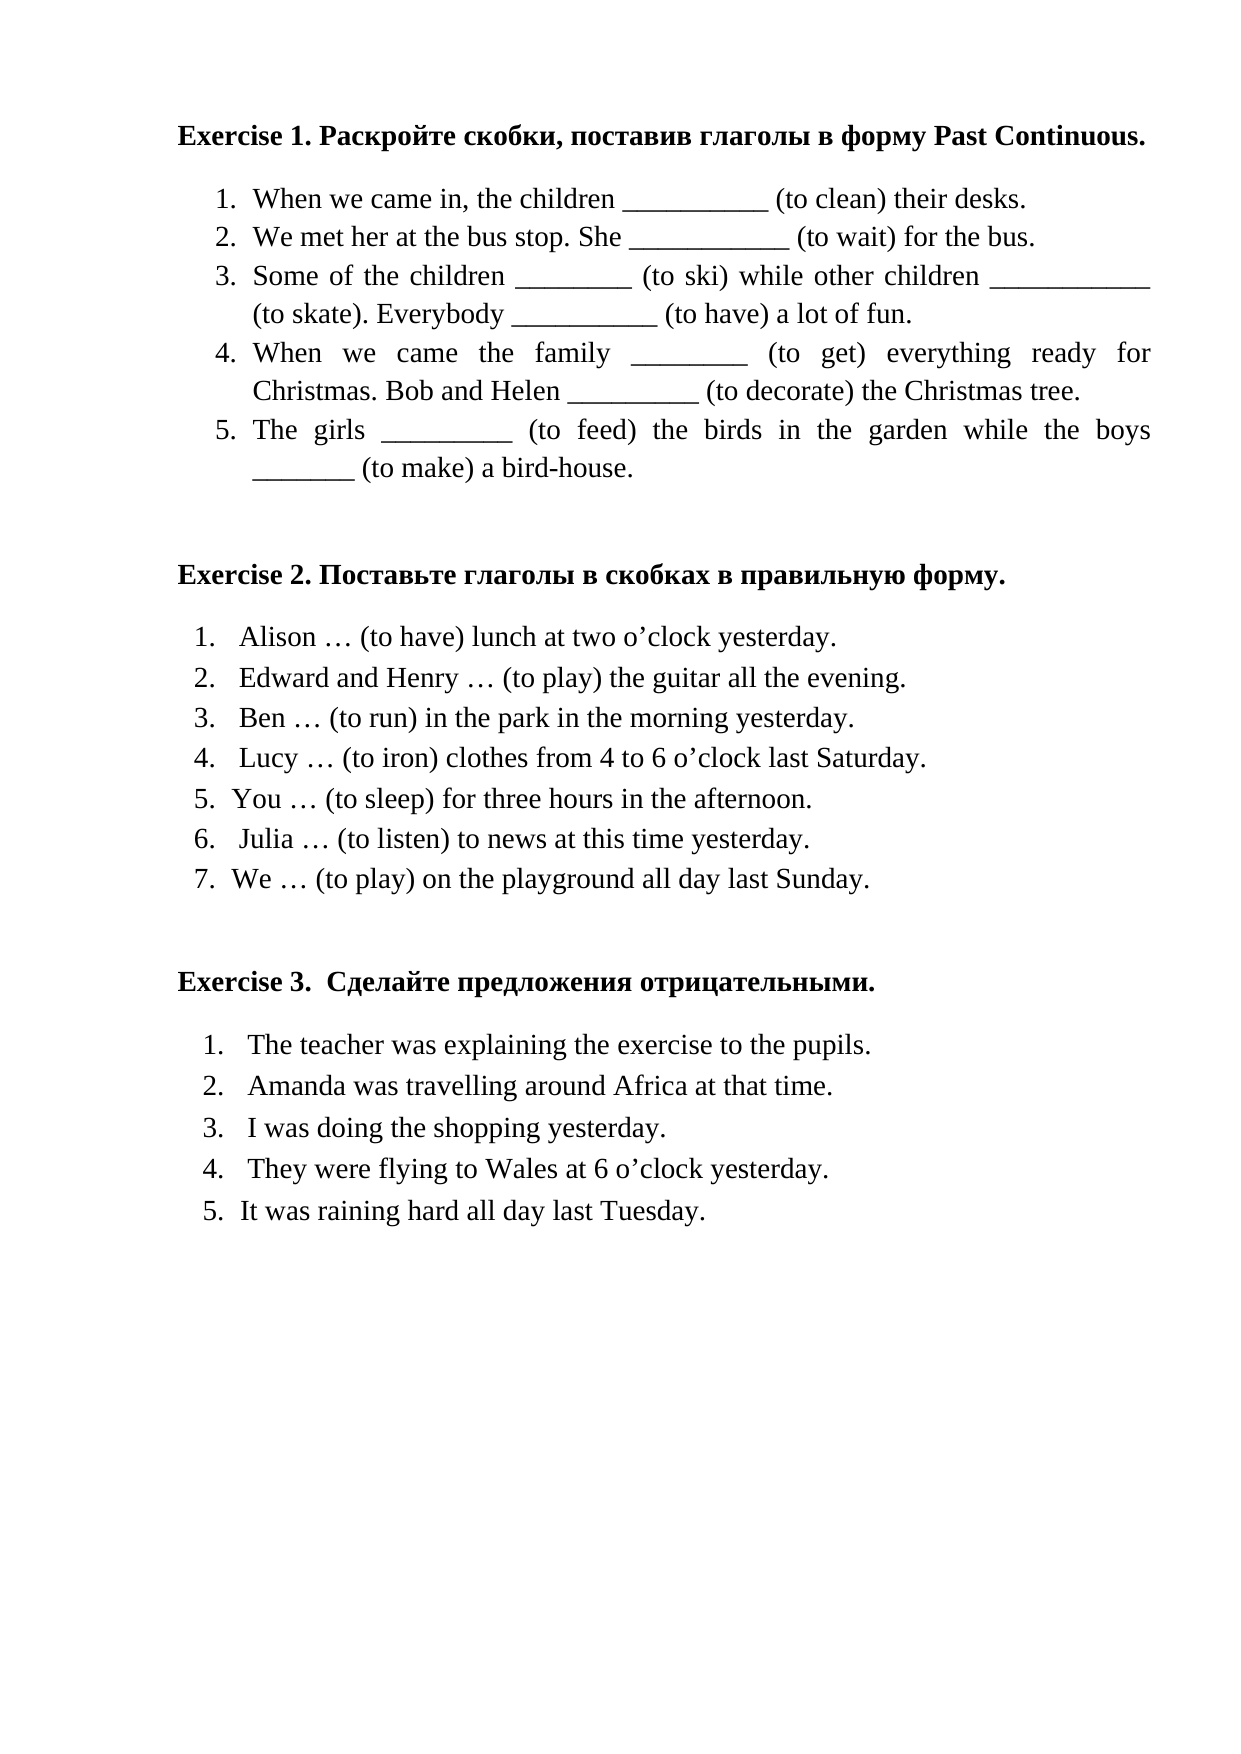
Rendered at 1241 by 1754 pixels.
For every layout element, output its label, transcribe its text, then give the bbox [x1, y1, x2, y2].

list When we came the family ________ (to get) everything ready for Christmas. Bob and Helen _________ (to decorate) the Christmas tree. [215, 335, 1152, 407]
text Exercise 3. Сделайте предложения отрицательными. [177, 964, 1152, 998]
list Amanda was travelling around Africa at that time. [202, 1068, 1152, 1102]
list Some of the children ________ (to ski) while other children ___________ (to skate). Everybody __________ (to have) a lot of fun. [215, 258, 1152, 330]
list We … (to play) on the playground all day last Sunday. [194, 861, 1152, 895]
list You … (to sleep) for three hours in the afternoon. [194, 781, 1152, 814]
list Julia … (to listen) to news at this time yesterday. [194, 821, 1152, 855]
list We met her at the bus stop. She ___________ (to wait) for the bus. [215, 219, 1152, 253]
list The girls _________ (to feed) the birds in the garden while the boys _______ (to make) a bird-house. [215, 412, 1152, 484]
list They were flying to Wales at 6 o’clock yesterday. [202, 1151, 1152, 1185]
list Lucy … (to iron) clothes from 4 to 6 o’clock last Saturday. [194, 741, 1152, 774]
list Alison … (to have) lunch at two o’clock yesterday. [194, 619, 1152, 653]
list I was doing the shopping yesterday. [202, 1110, 1152, 1143]
list When we came in, the children __________ (to clean) their desks. [215, 181, 1152, 214]
list It was raining hard all day last Tuesday. [202, 1193, 1152, 1226]
text Exercise 2. Поставьте глаголы в скобках в правильную форму. [177, 557, 1152, 590]
list The teacher was explaining the exercise to the pupils. [202, 1027, 1152, 1061]
list Ben … (to run) in the park in the morning yesterday. [194, 700, 1152, 734]
text Exercise 1. Раскройте скобки, поставив глаголы в фоpму Past Continuous. [177, 118, 1152, 152]
list Edward and Henry … (to play) the guitar all the evening. [194, 660, 1152, 693]
